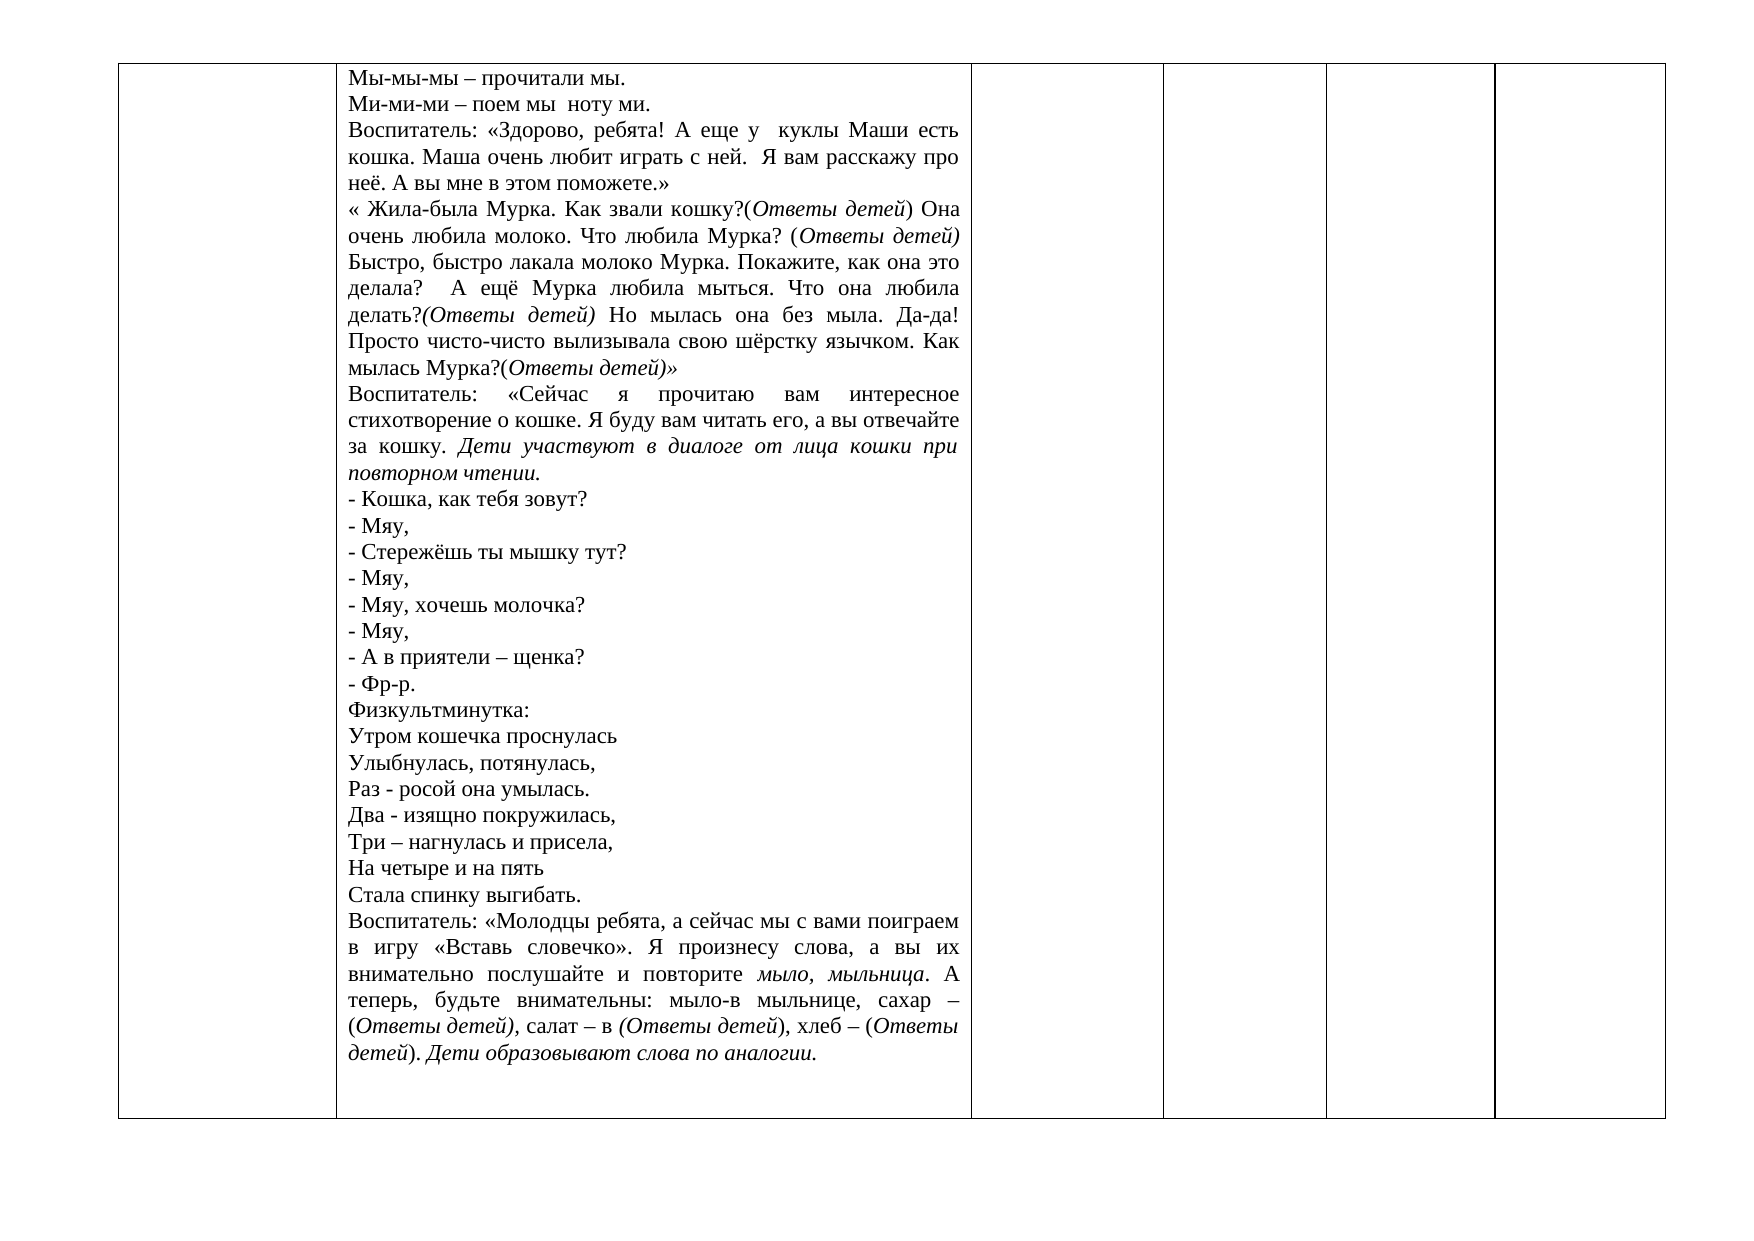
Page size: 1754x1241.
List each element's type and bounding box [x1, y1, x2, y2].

table_cell [1327, 64, 1494, 1118]
table_cell [1496, 64, 1665, 1118]
table_cell [337, 64, 971, 1118]
table_cell [972, 64, 1163, 1118]
table_cell [1164, 64, 1326, 1118]
table_cell [119, 64, 336, 1118]
